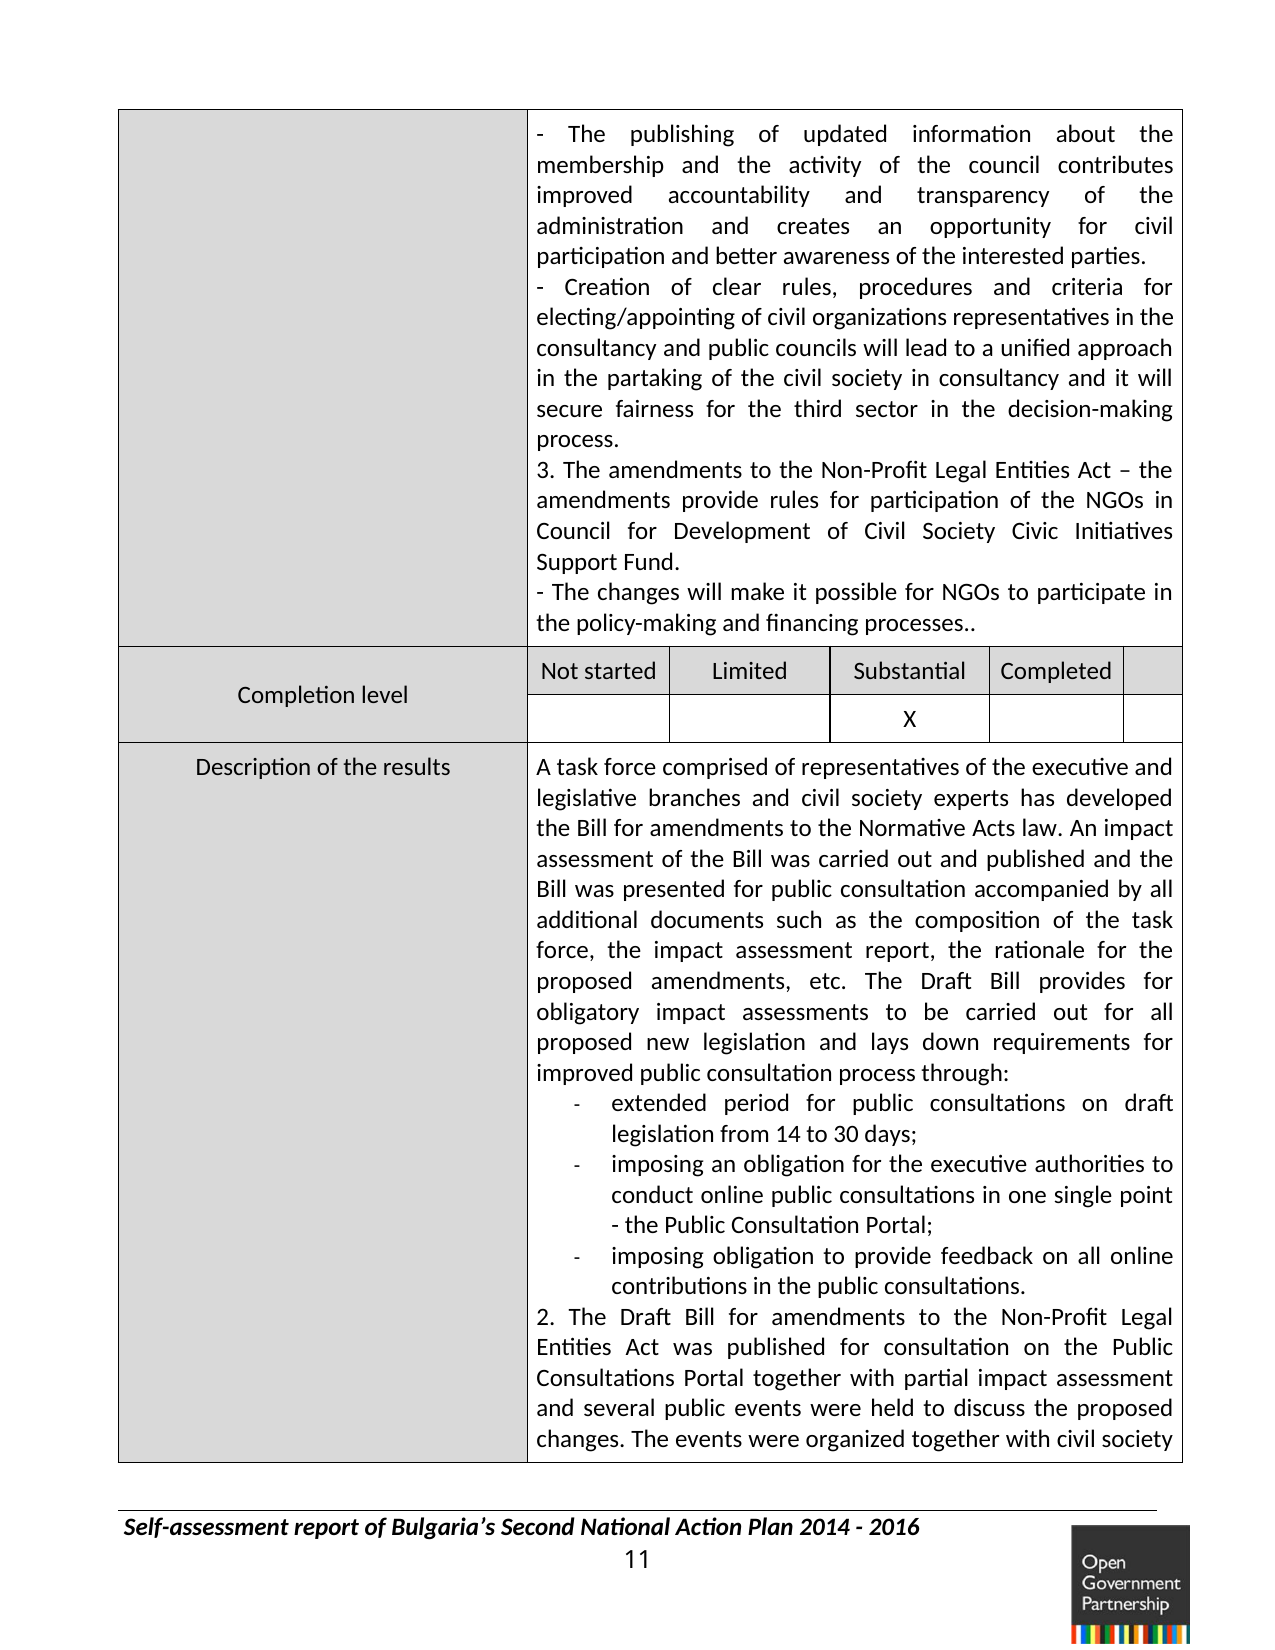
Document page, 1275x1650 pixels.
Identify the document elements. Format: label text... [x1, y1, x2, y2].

table_cell Completion level [119, 647, 527, 742]
table_cell Completed [990, 647, 1123, 694]
table_cell Ambition [119, 110, 527, 646]
table_cell [1124, 647, 1182, 694]
table_cell Limited [670, 647, 829, 694]
table_cell Substantial [831, 647, 989, 694]
table_cell [670, 695, 829, 742]
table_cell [119, 743, 527, 1462]
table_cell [528, 110, 1182, 646]
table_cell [528, 743, 1182, 1462]
table_cell [990, 695, 1123, 742]
table_cell [528, 695, 669, 742]
picture [1071, 1525, 1190, 1644]
table_cell Not started [528, 647, 669, 694]
table_cell Х [831, 695, 989, 742]
table_cell [1124, 695, 1182, 742]
